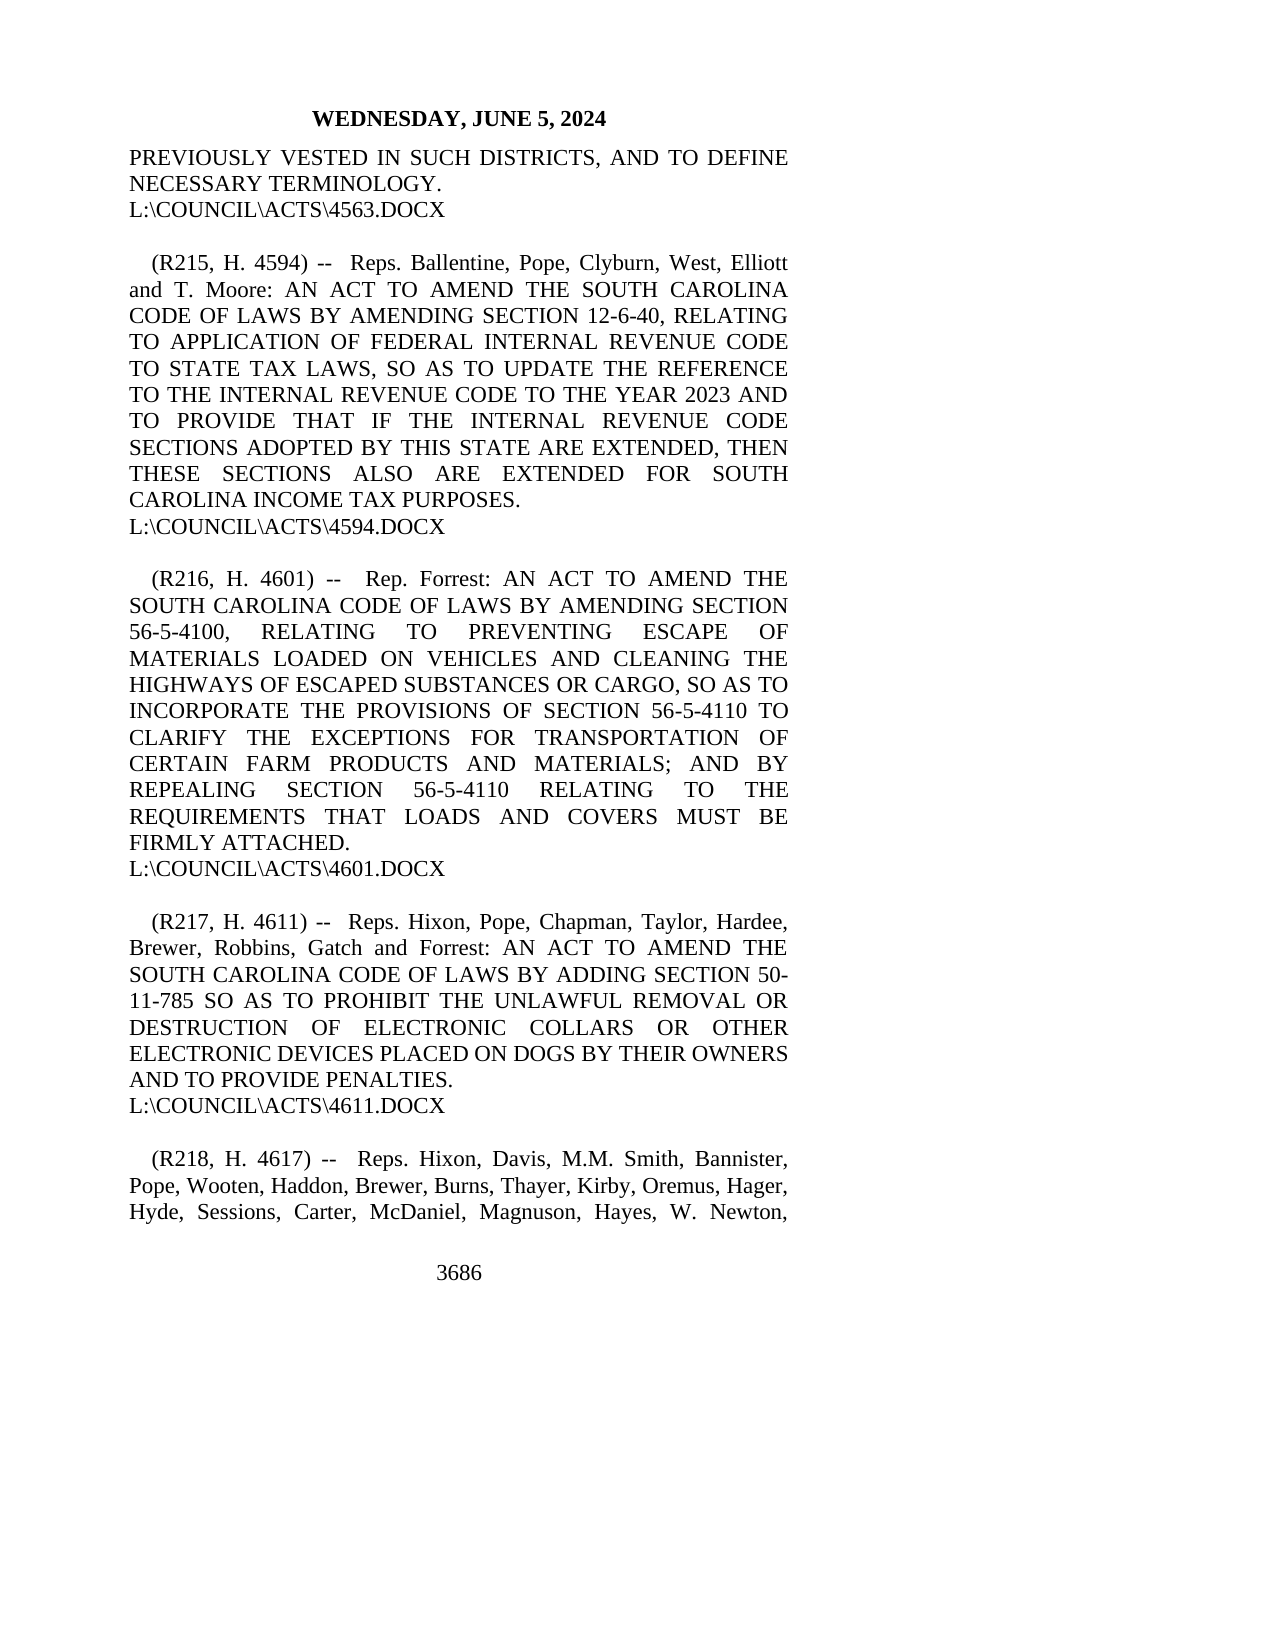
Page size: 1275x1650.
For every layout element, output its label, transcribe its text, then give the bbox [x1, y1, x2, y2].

text L:\COUNCIL\ACTS\4563.DOCX [129, 197, 789, 223]
text (R216, H. 4601) -- Rep. Forrest: AN ACT TO AMEND THE SOUTH CAROLINA CODE OF LAWS BY AMENDING SECTION 56-5-4100, RELATING TO PREVENTING ESCAPE OF MATERIALS LOADED ON VEHICLES AND CLEANING THE HIGHWAYS OF ESCAPED SUBSTANCES OR CARGO, SO AS TO INCORPORATE THE PROVISIONS OF SECTION 56-5-4110 TO CLARIFY THE EXCEPTIONS FOR TRANSPORTATION OF CERTAIN FARM PRODUCTS AND MATERIALS; AND BY REPEALING SECTION 56-5-4110 RELATING TO THE REQUIREMENTS THAT LOADS AND COVERS MUST BE FIRMLY ATTACHED. [129, 566, 789, 855]
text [129, 144, 789, 197]
text (R217, H. 4611) -- Reps. Hixon, Pope, Chapman, Taylor, Hardee, Brewer, Robbins, Gatch and Forrest: AN ACT TO AMEND THE SOUTH CAROLINA CODE OF LAWS BY ADDING SECTION 50-11-785 SO AS TO PROHIBIT THE UNLAWFUL REMOVAL OR DESTRUCTION OF ELECTRONIC COLLARS OR OTHER ELECTRONIC DEVICES PLACED ON DOGS BY THEIR OWNERS AND TO PROVIDE PENALTIES. [129, 908, 789, 1093]
text L:\COUNCIL\ACTS\4594.DOCX [129, 513, 789, 539]
text L:\COUNCIL\ACTS\4611.DOCX [129, 1093, 789, 1119]
text L:\COUNCIL\ACTS\4601.DOCX [129, 855, 789, 882]
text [129, 1145, 789, 1224]
text (R215, H. 4594) -- Reps. Ballentine, Pope, Clyburn, West, Elliott and T. Moore: AN ACT TO AMEND THE SOUTH CAROLINA CODE OF LAWS BY AMENDING SECTION 12-6-40, RELATING TO APPLICATION OF FEDERAL INTERNAL REVENUE CODE TO STATE TAX LAWS, SO AS TO UPDATE THE REFERENCE TO THE INTERNAL REVENUE CODE TO THE YEAR 2023 AND TO PROVIDE THAT IF THE INTERNAL REVENUE CODE SECTIONS ADOPTED BY THIS STATE ARE EXTENDED, THEN THESE SECTIONS ALSO ARE EXTENDED FOR SOUTH CAROLINA INCOME TAX PURPOSES. [129, 249, 789, 513]
